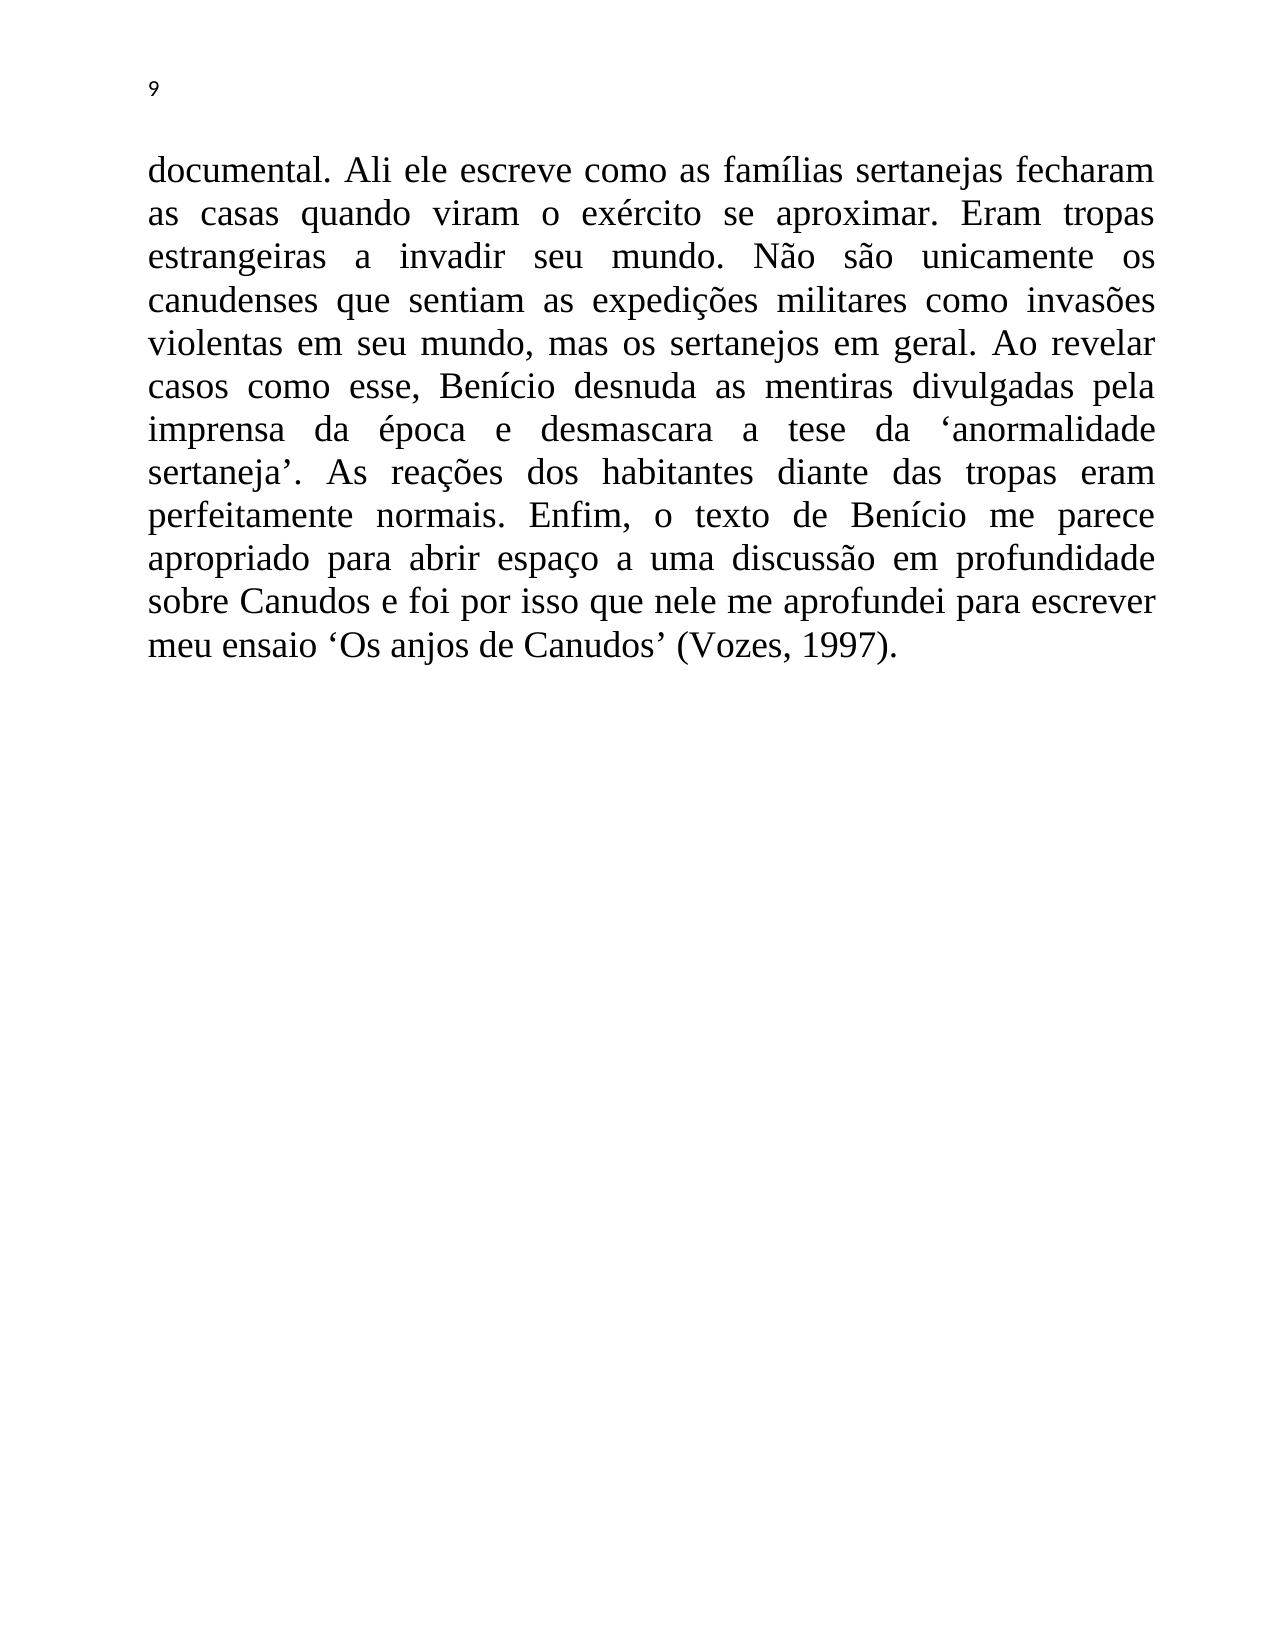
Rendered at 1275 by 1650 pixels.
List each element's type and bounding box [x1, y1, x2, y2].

text [148, 148, 1157, 665]
